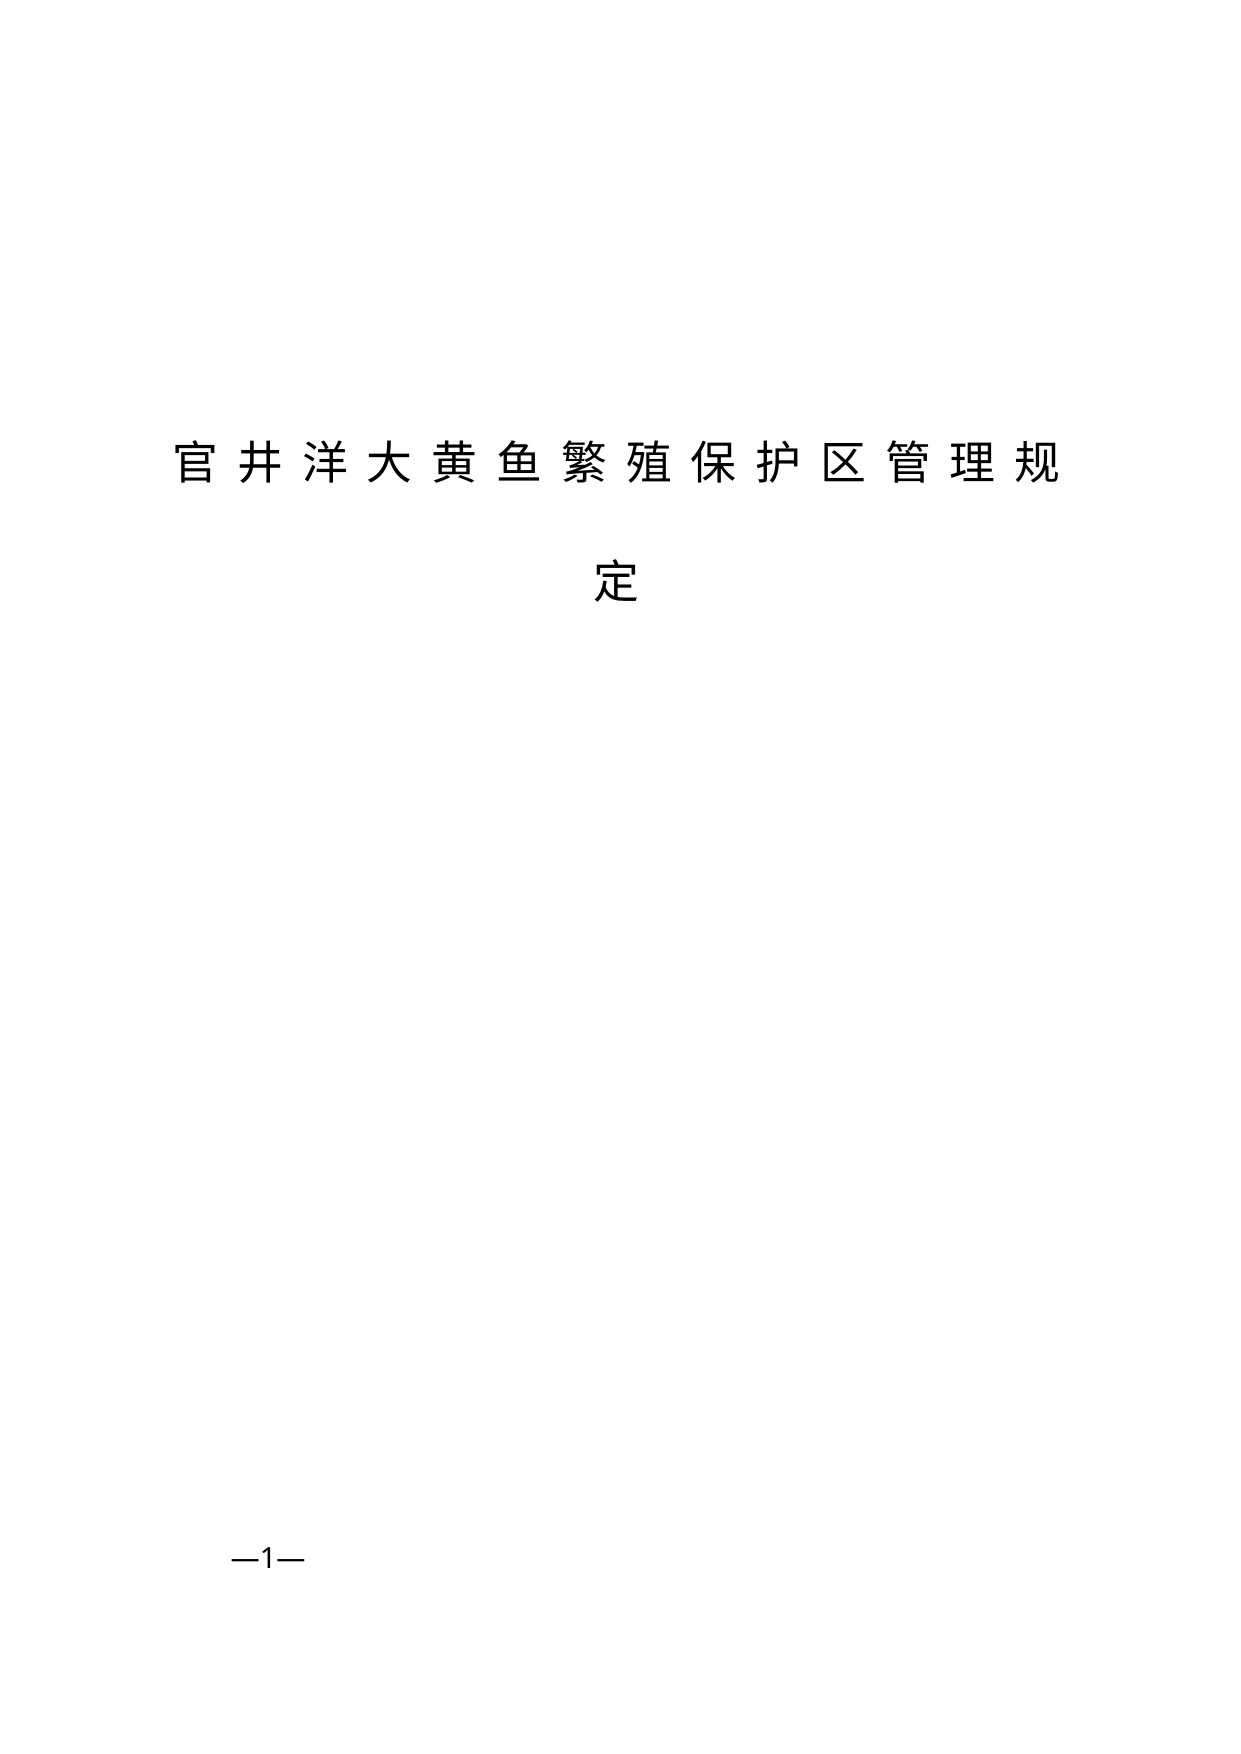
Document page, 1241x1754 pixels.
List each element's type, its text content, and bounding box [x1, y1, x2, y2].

subtitle 官井洋大黄鱼繁殖保护区管理规定 [172, 400, 1079, 639]
